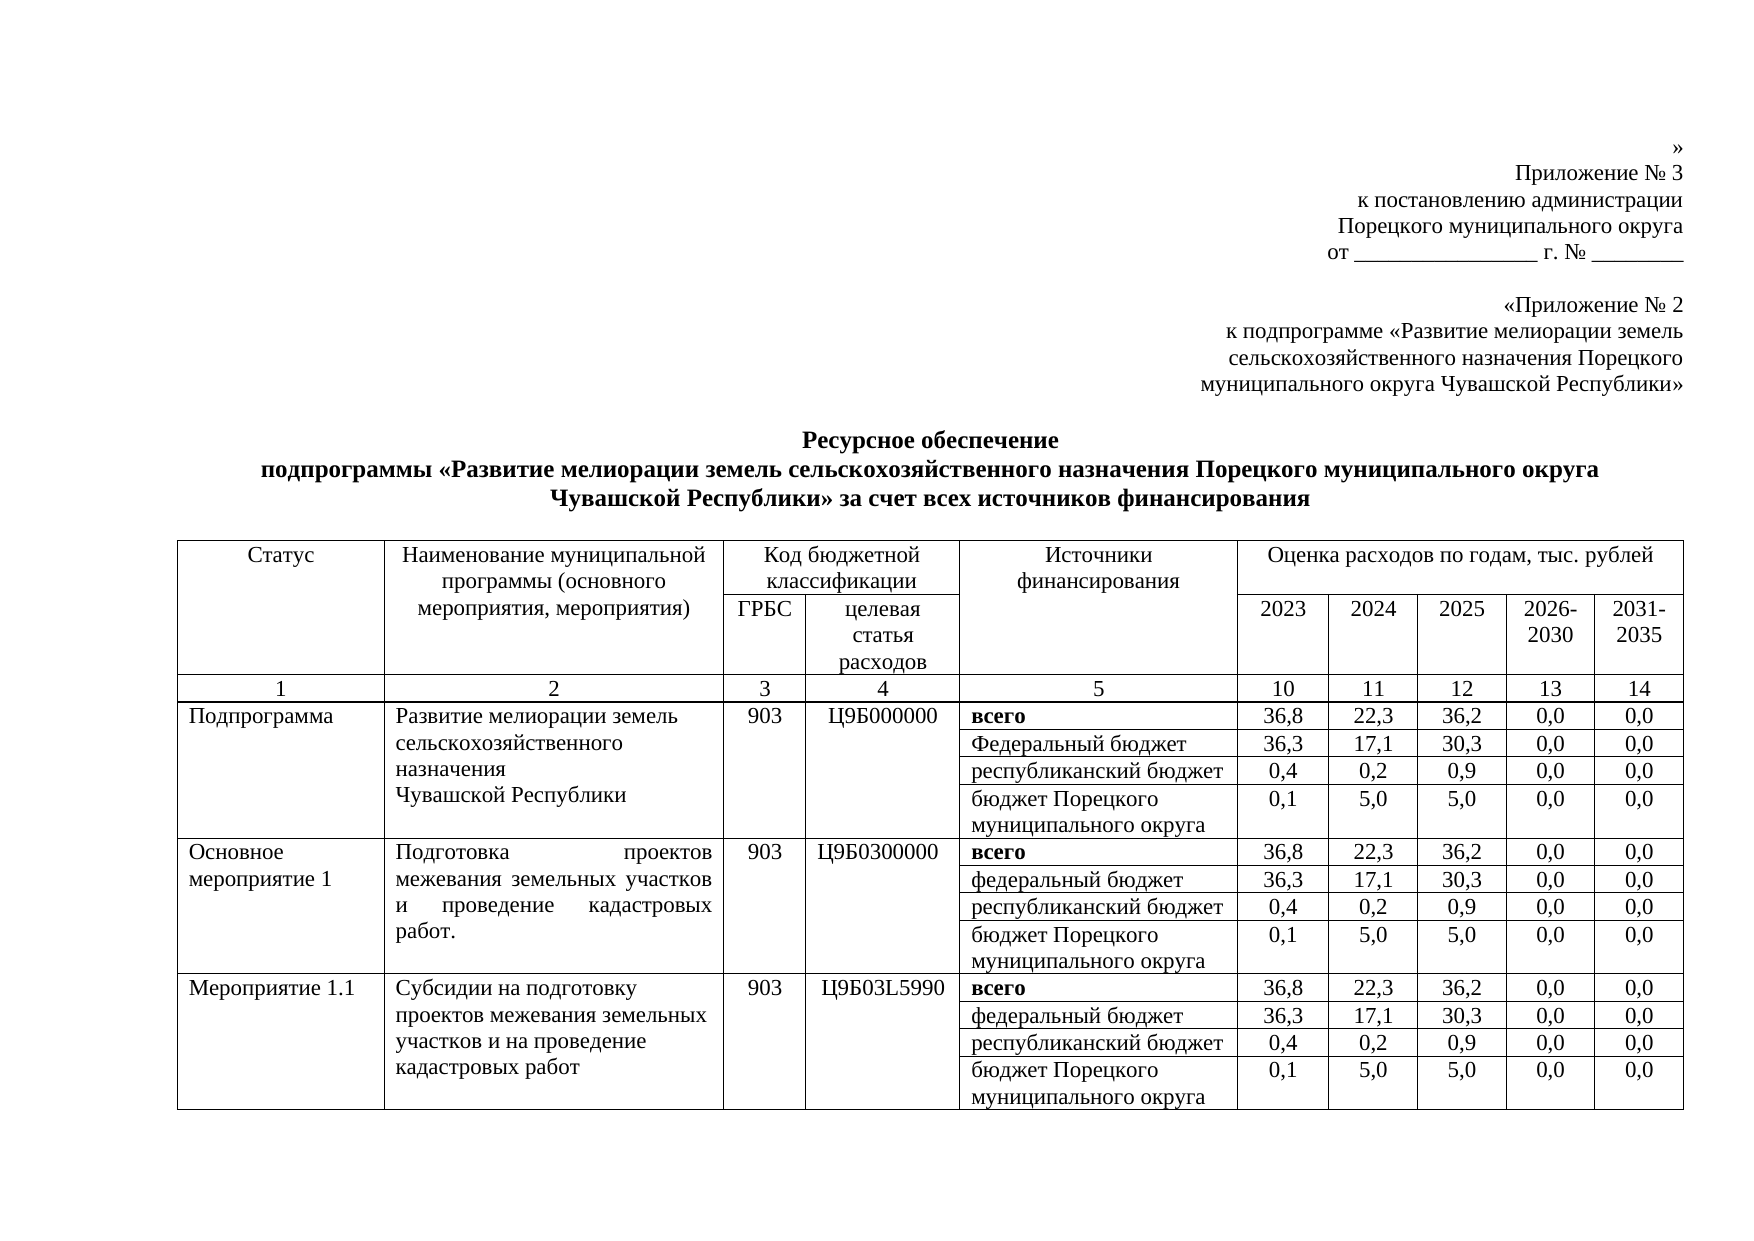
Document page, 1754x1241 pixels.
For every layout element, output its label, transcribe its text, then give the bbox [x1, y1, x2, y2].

table_cell Субсидии на подготовку проектов межевания земельных участков и на проведение кадастровых работ [385, 974, 723, 1109]
table_cell 0,0 [1507, 1002, 1594, 1028]
table_cell 5,0 [1418, 785, 1506, 837]
table_cell 36,8 [1238, 839, 1328, 865]
table_cell 0,0 [1507, 974, 1594, 1001]
table_cell 5 [960, 675, 1237, 701]
table_cell [178, 1056, 384, 1109]
table_cell Ц9Б03L5990 [806, 974, 959, 1056]
table_cell 10 [1238, 675, 1328, 701]
table_cell 0,0 [1595, 1029, 1683, 1056]
table_cell республиканский бюджет [960, 1029, 1237, 1056]
table_cell 0,0 [1595, 757, 1683, 784]
table_cell 0,0 [1507, 703, 1594, 729]
table_header Статус [178, 541, 384, 674]
table_cell 0,0 [1595, 703, 1683, 729]
table_cell 22,3 [1329, 839, 1417, 865]
table_cell 0,0 [1507, 921, 1594, 973]
text Приложение № 3 [1062, 159, 1683, 186]
table_cell 0,0 [1507, 1057, 1594, 1109]
table_cell 0,9 [1418, 757, 1506, 784]
table_cell 0,0 [1595, 921, 1683, 973]
table_cell целевая статья расходов [806, 595, 959, 674]
table_cell всего [960, 839, 1237, 865]
table_cell 903 [724, 974, 805, 1056]
table_header Наименование муниципальной программы (основного мероприятия, мероприятия) [385, 541, 723, 674]
text Порецкого муниципального округа [1062, 212, 1683, 238]
table_cell 2031-2035 [1595, 595, 1683, 674]
table_cell 0,0 [1595, 839, 1683, 865]
table_cell 0,0 [1595, 1057, 1683, 1109]
table_cell 0,4 [1238, 1029, 1328, 1056]
table_cell республиканский бюджет [960, 757, 1237, 784]
table_cell всего [960, 974, 1237, 1001]
table_cell 17,1 [1329, 730, 1417, 756]
table_cell Ц9Б000000 [806, 703, 959, 837]
table_cell 17,1 [1329, 1002, 1417, 1028]
table_cell Ц9Б0300000 [806, 839, 959, 973]
table_cell 0,2 [1329, 893, 1417, 919]
text сельскохозяйственного назначения Порецкого [177, 344, 1683, 370]
table_cell 36,2 [1418, 703, 1506, 729]
table_cell 0,1 [1238, 785, 1328, 837]
table_cell 36,2 [1418, 839, 1506, 865]
table_cell 2023 [1238, 595, 1328, 674]
table_cell бюджет Порецкого муниципального округа [960, 921, 1237, 973]
table_cell 5,0 [1329, 921, 1417, 973]
table_cell 0,2 [1329, 1029, 1417, 1056]
text «Приложение № 2 к подпрограмме «Развитие мелиорации земель [177, 291, 1683, 344]
table_cell 0,0 [1595, 893, 1683, 919]
table_cell Мероприятие 1.1 [178, 974, 384, 1056]
text муниципального округа Чувашской Республики» [177, 370, 1683, 396]
table_cell 3 [724, 675, 805, 701]
table_cell 30,3 [1418, 730, 1506, 756]
table_cell ГРБС [724, 595, 805, 674]
text Ресурсное обеспечение подпрограммы «Развитие мелиорации земель сельскохозяйственного назначения Порецкого муниципального округа [177, 425, 1683, 483]
table_cell 0,0 [1507, 866, 1594, 892]
table_cell [724, 1056, 805, 1109]
table_cell 0,0 [1595, 866, 1683, 892]
table_cell 0,0 [1507, 893, 1594, 919]
table_cell всего [960, 703, 1237, 729]
table_cell 0,1 [1238, 1057, 1328, 1109]
table_cell 0,0 [1595, 974, 1683, 1001]
table_cell 0,4 [1238, 893, 1328, 919]
table_cell [806, 1056, 959, 1109]
table_cell 0,9 [1418, 1029, 1506, 1056]
table_cell республиканский бюджет [960, 893, 1237, 919]
table_cell 5,0 [1418, 1057, 1506, 1109]
table_cell 22,3 [1329, 974, 1417, 1001]
table_cell 0,0 [1507, 730, 1594, 756]
text Чувашской Республики» за счет всех источников финансирования [177, 483, 1683, 511]
table_cell 36,8 [1238, 703, 1328, 729]
table_cell 30,3 [1418, 1002, 1506, 1028]
table_header Код бюджетной классификации [724, 541, 959, 594]
table_cell 0,0 [1595, 1002, 1683, 1028]
table_cell 13 [1507, 675, 1594, 701]
table_cell 0,9 [1418, 893, 1506, 919]
table_cell 11 [1329, 675, 1417, 701]
table_cell Подготовка проектов межевания земельных участков и проведение кадастровых работ. [385, 839, 723, 973]
table_cell 0,0 [1507, 785, 1594, 837]
table_header Источники финансирования [960, 541, 1237, 674]
table_cell бюджет Порецкого муниципального округа [960, 785, 1237, 837]
table_cell 2025 [1418, 595, 1506, 674]
table_cell 0,1 [1238, 921, 1328, 973]
text к постановлению администрации [1062, 186, 1683, 212]
table_cell 0,0 [1595, 730, 1683, 756]
table_cell бюджет Порецкого муниципального округа [960, 1057, 1237, 1109]
table_cell 36,3 [1238, 730, 1328, 756]
table_cell 0,0 [1507, 839, 1594, 865]
table_cell Подпрограмма [178, 703, 384, 837]
table_cell 0,0 [1507, 1029, 1594, 1056]
table_cell 0,0 [1507, 757, 1594, 784]
table_cell Федеральный бюджет [960, 730, 1237, 756]
table_cell 1 [178, 675, 384, 701]
table_cell 4 [806, 675, 959, 701]
table_cell федеральный бюджет [960, 866, 1237, 892]
table_cell 17,1 [1329, 866, 1417, 892]
table_cell 2026-2030 [1507, 595, 1594, 674]
table_header Оценка расходов по годам, тыс. рублей [1238, 541, 1683, 594]
table_cell 14 [1595, 675, 1683, 701]
text » [1062, 133, 1683, 159]
table_cell 2 [385, 675, 723, 701]
table_cell 0,0 [1595, 785, 1683, 837]
table_cell 5,0 [1329, 785, 1417, 837]
table_cell 0,4 [1238, 757, 1328, 784]
table_cell Развитие мелиорации земель сельскохозяйственного назначения Чувашской Республики [385, 703, 723, 837]
table_cell 903 [724, 703, 805, 837]
table_cell 903 [724, 839, 805, 973]
table_cell федеральный бюджет [960, 1002, 1237, 1028]
table_cell 36,3 [1238, 866, 1328, 892]
table_cell 22,3 [1329, 703, 1417, 729]
table_cell 5,0 [1329, 1057, 1417, 1109]
table_cell 36,8 [1238, 974, 1328, 1001]
table_cell 12 [1418, 675, 1506, 701]
table_cell 30,3 [1418, 866, 1506, 892]
table_cell 5,0 [1418, 921, 1506, 973]
table_cell 36,3 [1238, 1002, 1328, 1028]
table_cell 36,2 [1418, 974, 1506, 1001]
text от ________________ г. № ________ [1062, 238, 1683, 265]
table_cell 0,2 [1329, 757, 1417, 784]
table_cell Основное мероприятие 1 [178, 839, 384, 973]
table_cell 2024 [1329, 595, 1417, 674]
